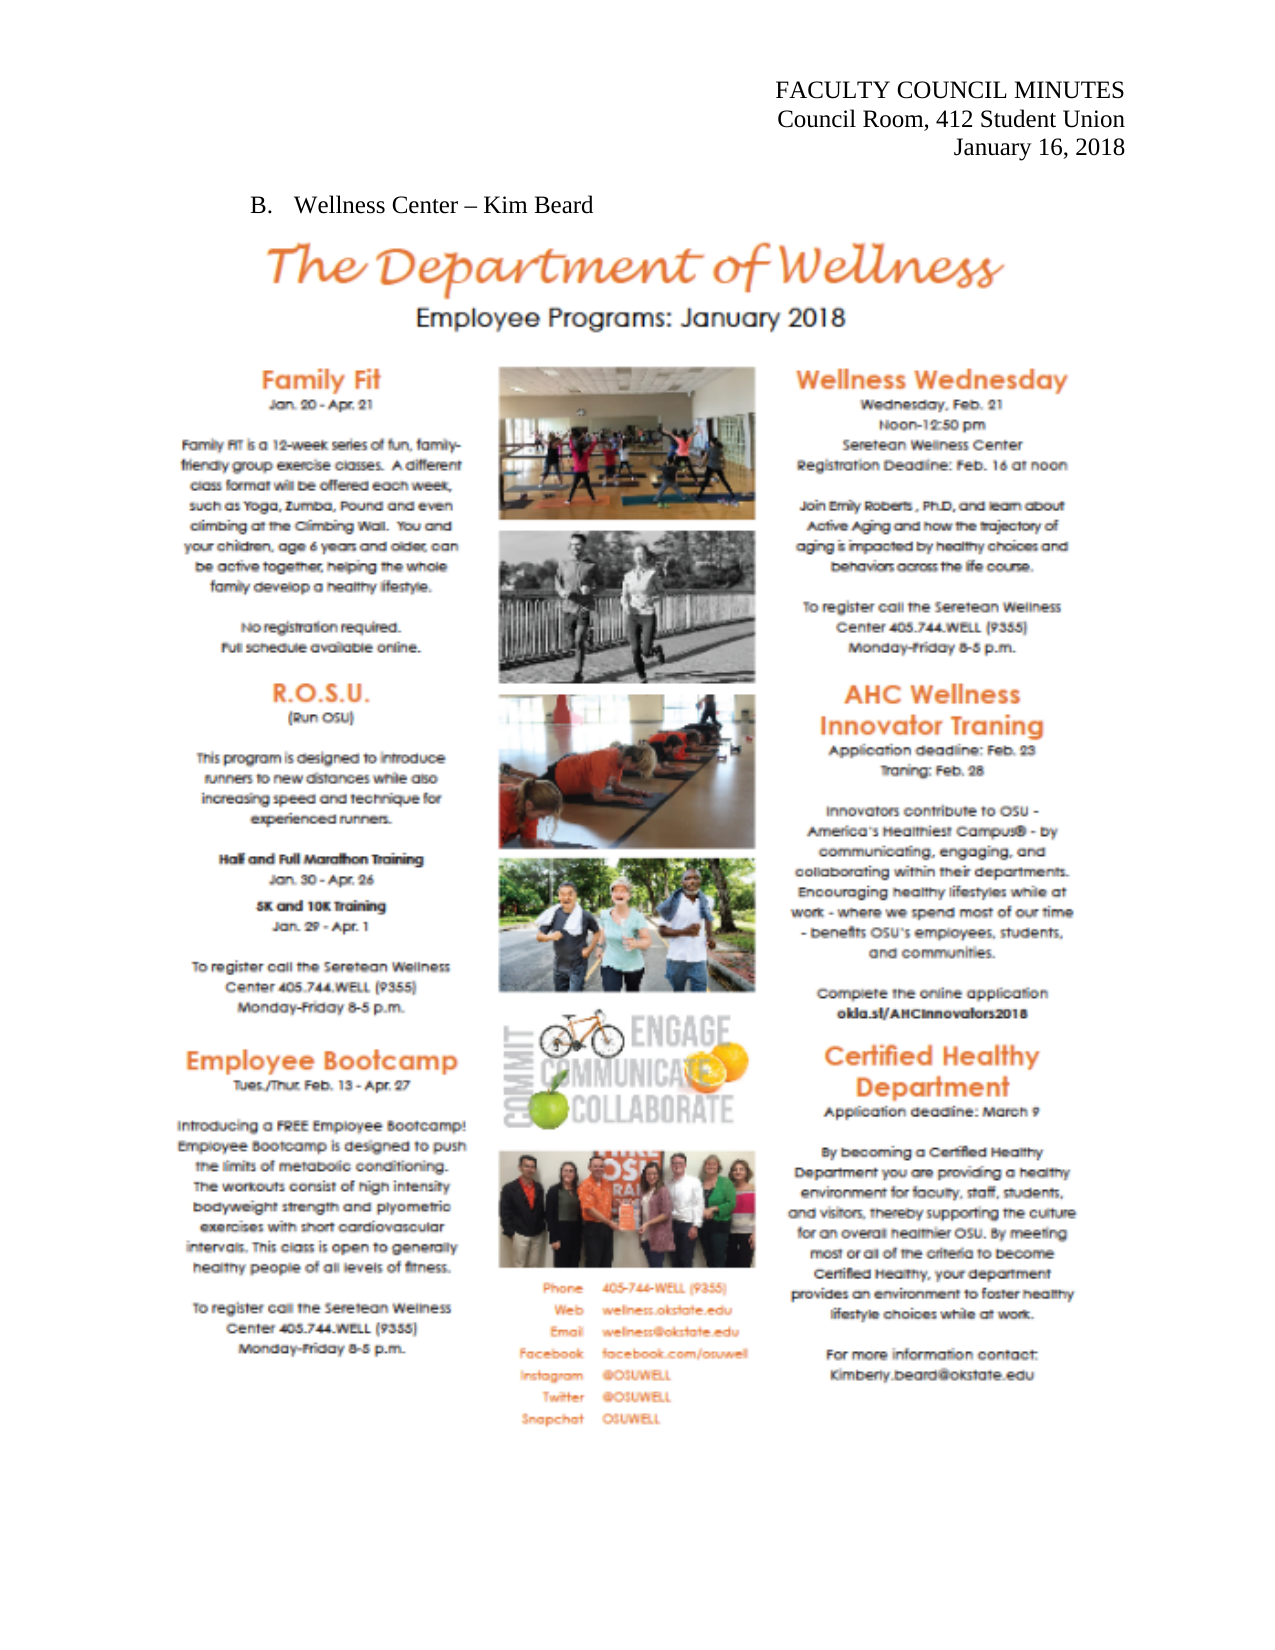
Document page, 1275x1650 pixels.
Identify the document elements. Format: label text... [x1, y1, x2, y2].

list Wellness Center – Kim Beard [250, 190, 1125, 219]
